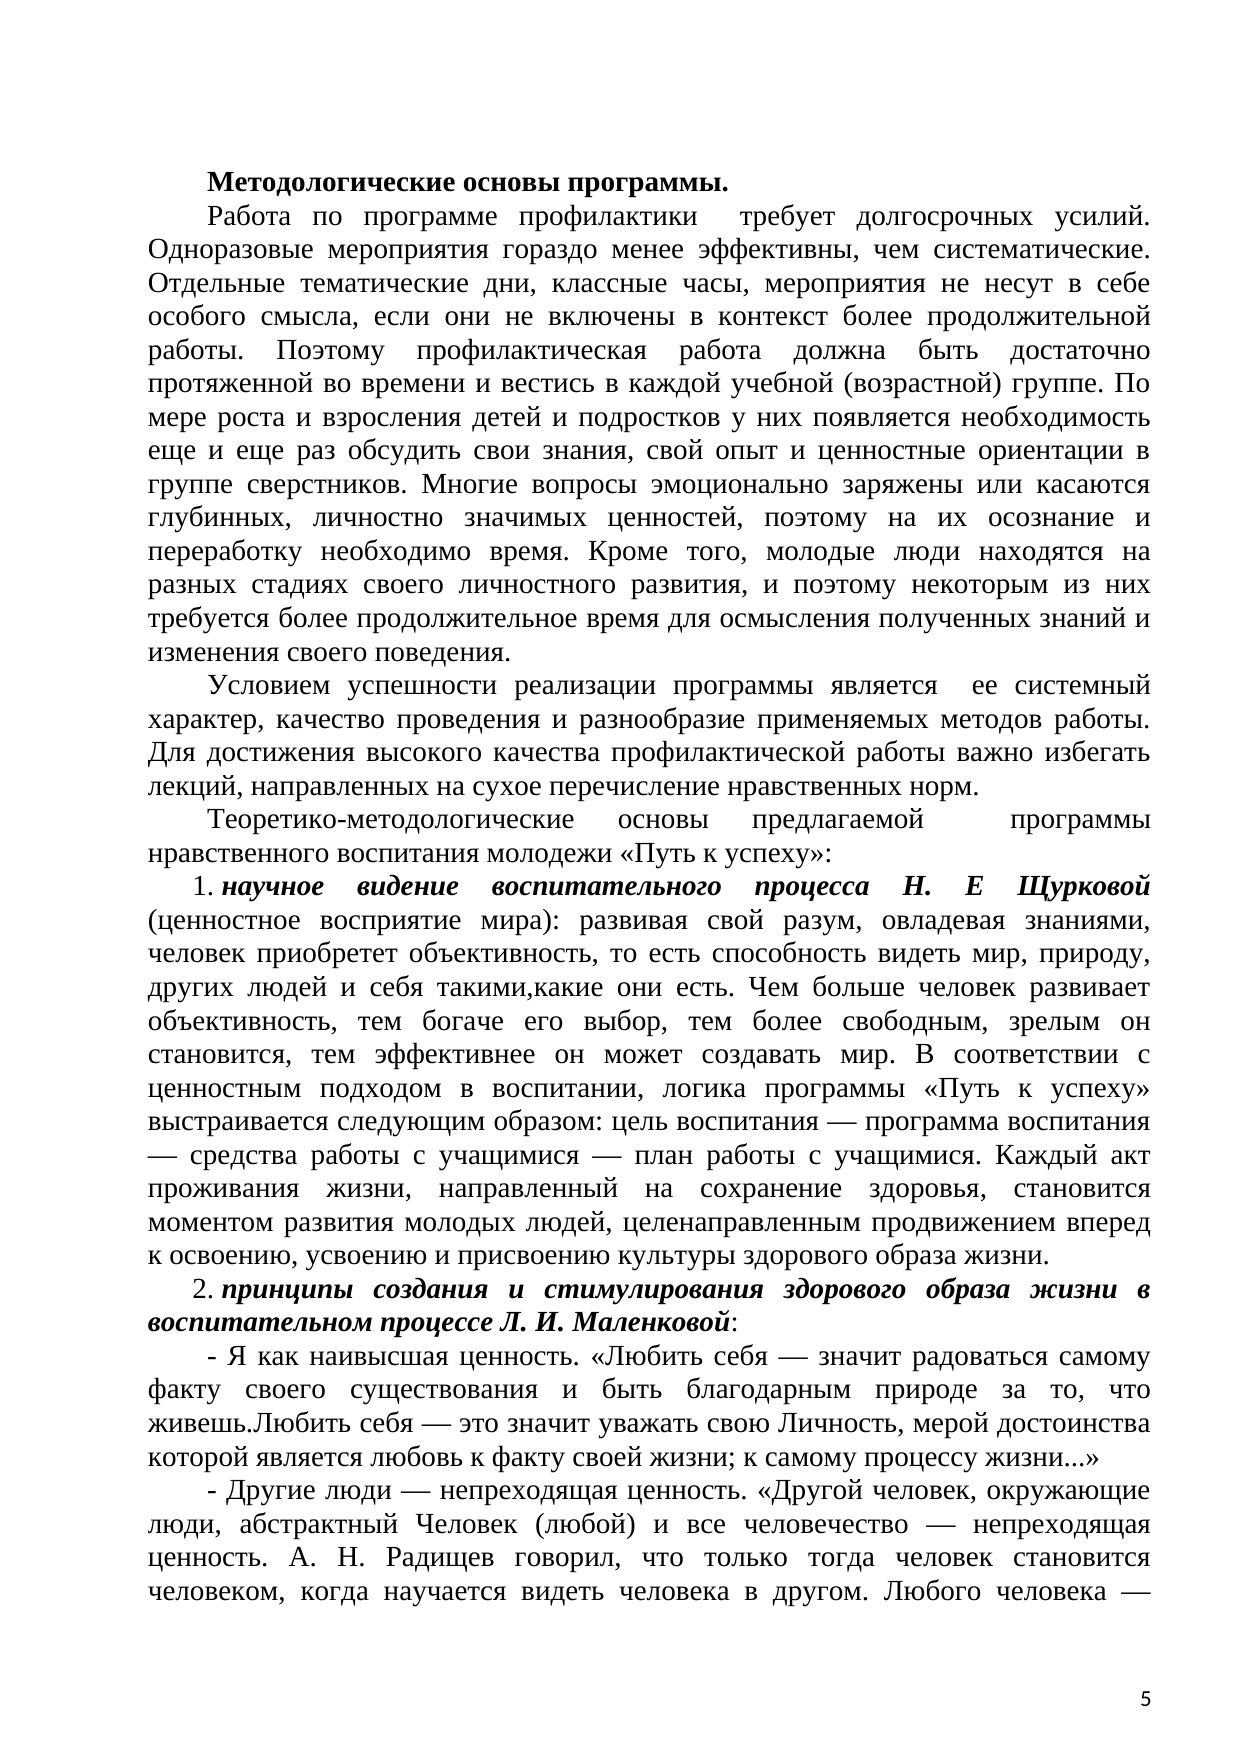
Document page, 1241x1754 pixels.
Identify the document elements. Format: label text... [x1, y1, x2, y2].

text Условием успешности реализации программы является ее системный характер, качество проведения и разнообразие применяемых методов работы. Для достижения высокого качества профилактической работы важно избегать лекций, направленных на сухое перечисление нравственных норм. [148, 667, 1152, 801]
text - Я как наивысшая ценность. «Любить себя — значит радоваться самому факту своего существования и быть благодарным природе за то, что живешь.Любить себя — это значит уважать свою Личность, мерой достоинства которой является любовь к факту своей жизни; к самому процессу жизни...» [148, 1338, 1152, 1472]
list научное видение воспитательного процесса Н. Е Щурковой (ценностное восприятие мира): развивая свой разум, овладевая знаниями, человек приобретет объективность, то есть способность видеть мир, природу, других людей и себя такими,какие они есть. Чем больше человек развивает объективность, тем богаче его выбор, тем более свободным, зрелым он становится, тем эффективнее он может создавать мир. В соответствии с ценностным подходом в воспитании, логика программы «Путь к успеху» выстраивается следующим образом: цель воспитания — программа воспитания — средства работы с учащимися — план работы с учащимися. Каждый акт проживания жизни, направленный на сохранение здоровья, становится моментом развития молодых людей, целенаправленным продвижением вперед к освоению, усвоению и присвоению культуры здорового образа жизни. [148, 868, 1152, 1271]
text Работа по программе профилактики требует долгосрочных усилий. Одноразовые мероприятия гораздо менее эффективны, чем систематические. Отдельные тематические дни, классные часы, мероприятия не несут в себе особого смысла, если они не включены в контекст более продолжительной работы. Поэтому профилактическая работа должна быть достаточно протяженной во времени и вестись в каждой учебной (возрастной) группе. По мере роста и взросления детей и подростков у них появляется необходимость еще и еще раз обсудить свои знания, свой опыт и ценностные ориентации в группе сверстников. Многие вопросы эмоционально заряжены или касаются глубинных, личностно значимых ценностей, поэтому на их осознание и переработку необходимо время. Кроме того, молодые люди находятся на разных стадиях своего личностного развития, и поэтому некоторым из них требуется более продолжительное время для осмысления полученных знаний и изменения своего поведения. [148, 198, 1152, 667]
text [148, 1472, 1152, 1606]
text Теоретико-методологические основы предлагаемой программы нравственного воспитания молодежи «Путь к успеху»: [148, 801, 1152, 868]
list принципы создания и стимулирования здорового образа жизни в воспитательном процессе Л. И. Маленковой: [148, 1271, 1152, 1338]
text Методологические основы программы. [148, 164, 1152, 198]
